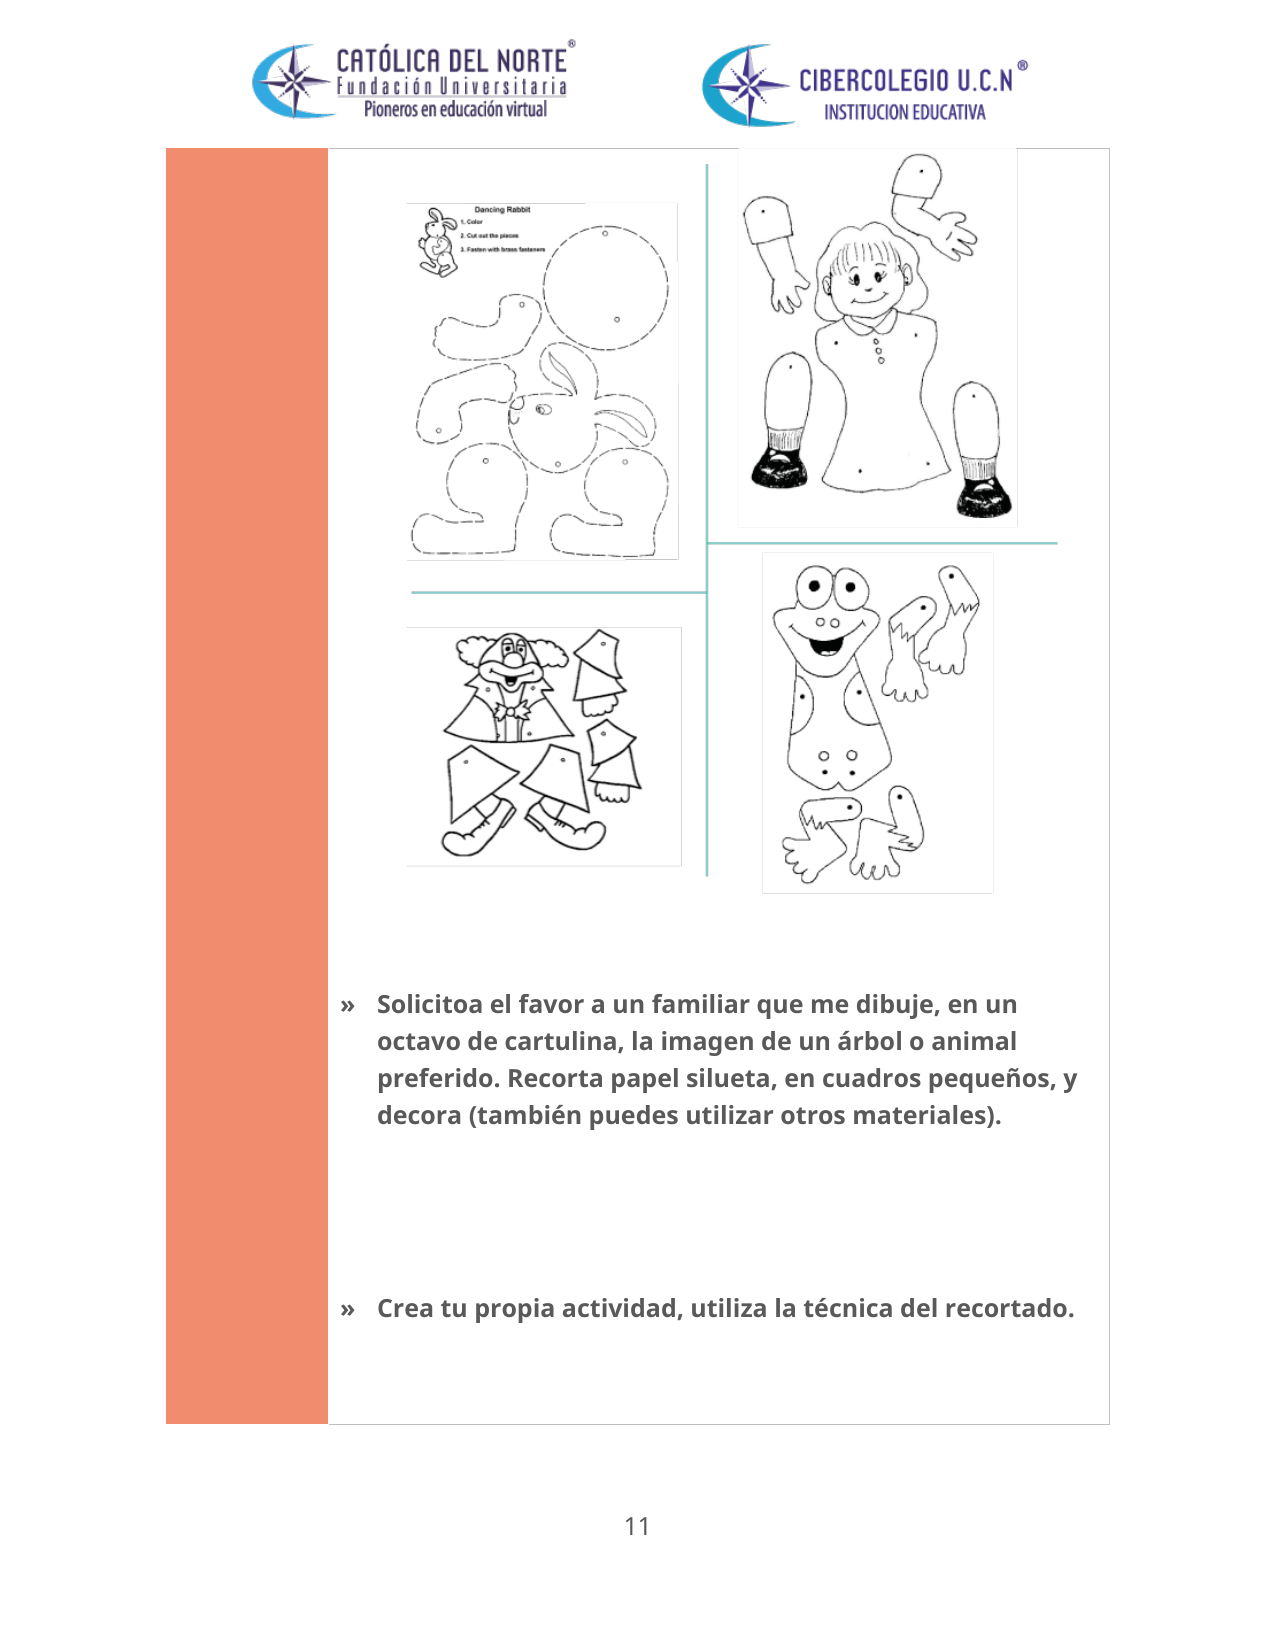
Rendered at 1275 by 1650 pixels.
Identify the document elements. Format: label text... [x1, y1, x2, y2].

picture [406, 147, 1069, 904]
table_cell [166, 148, 328, 1424]
picture [672, 31, 1057, 139]
picture [212, 22, 615, 135]
